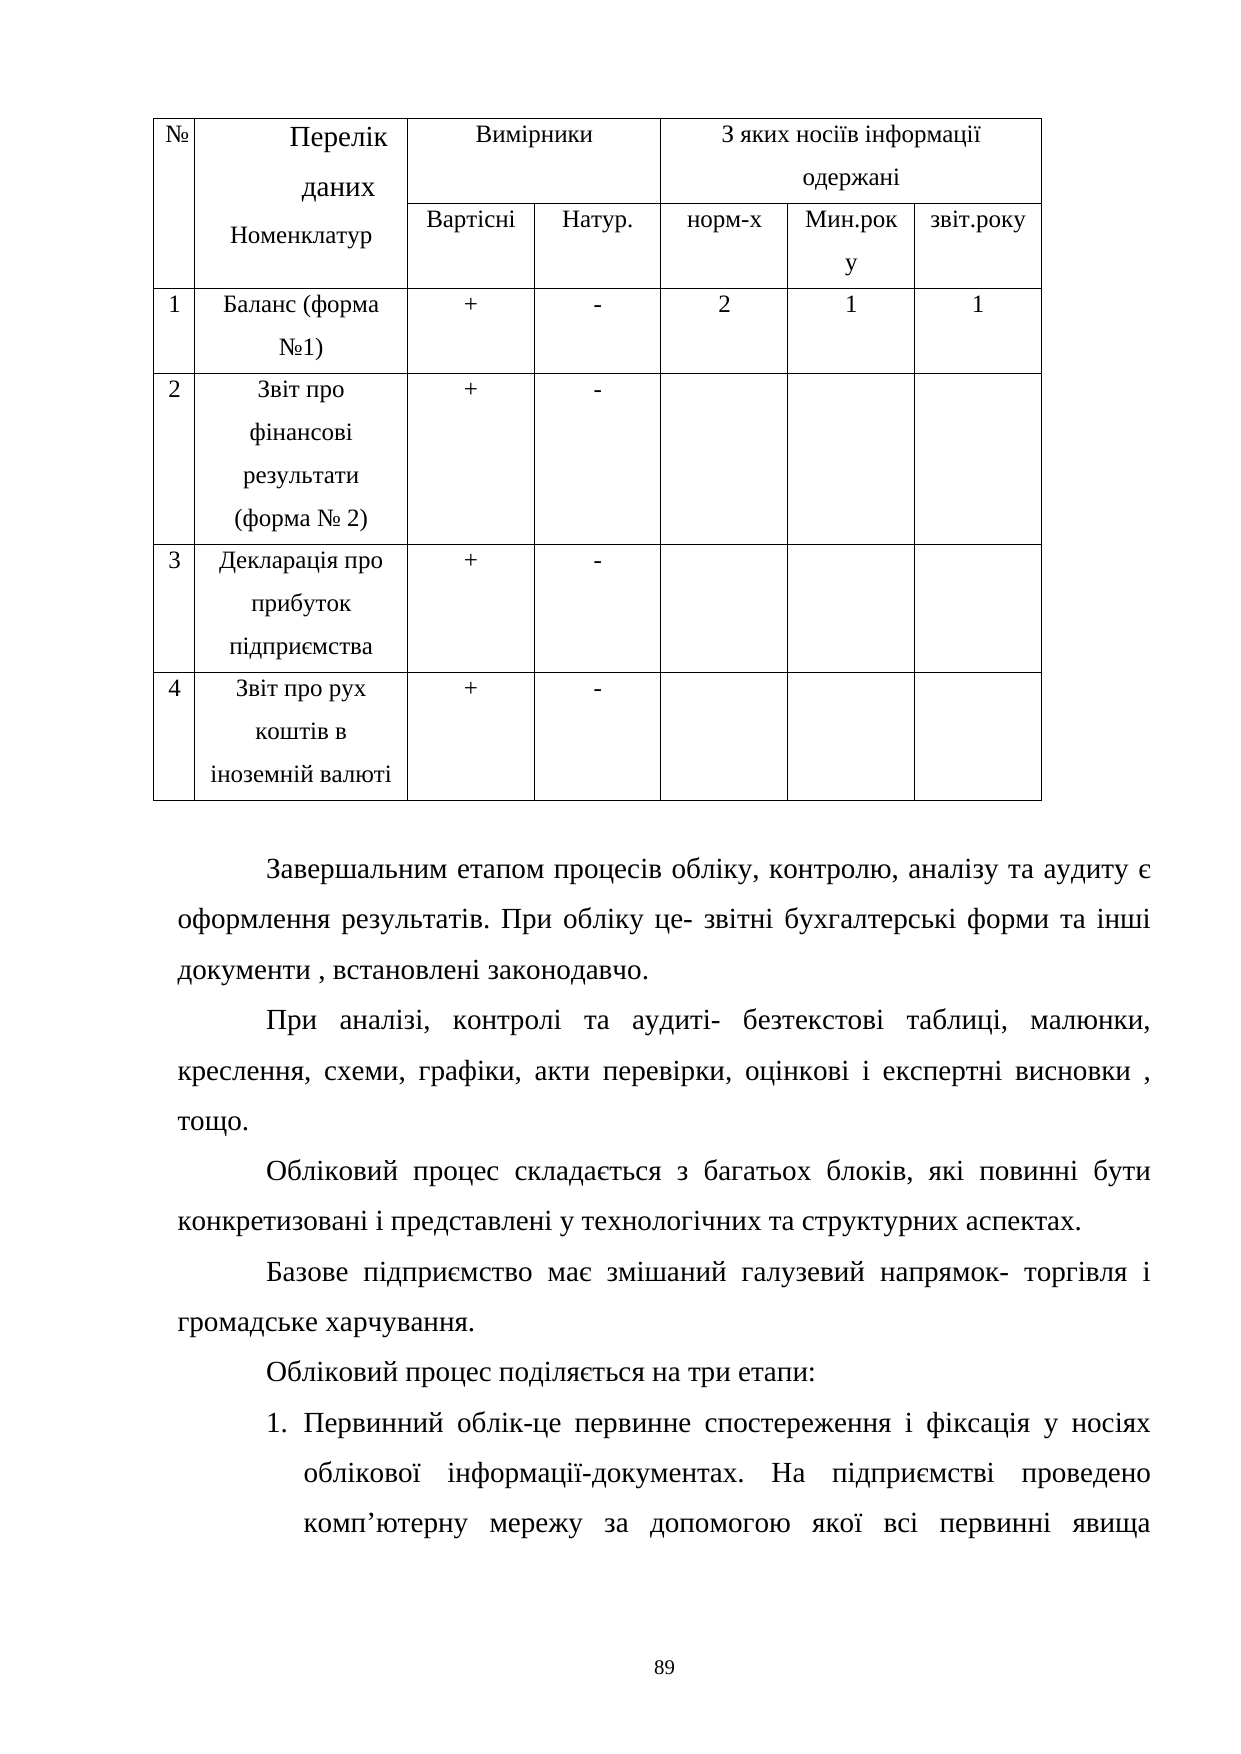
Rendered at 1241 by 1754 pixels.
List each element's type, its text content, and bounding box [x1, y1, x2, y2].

table_cell + [408, 545, 534, 672]
table_cell 1 [915, 289, 1041, 373]
table_header № [154, 119, 194, 288]
table_cell [788, 673, 914, 800]
table_header З яких носіїв інформації одержані [661, 119, 1041, 203]
text Обліковий процес складається з багатьох блоків, які повинні бути конкретизовані і представлені у технологічних та структурних аспектах. [177, 1153, 1152, 1237]
table_cell [661, 545, 787, 672]
table_cell Мин.року [788, 204, 914, 288]
table_cell + [408, 289, 534, 373]
table_cell 1 [788, 289, 914, 373]
table_cell 3 [154, 545, 194, 672]
table_cell [661, 374, 787, 544]
table_cell + [408, 673, 534, 800]
table_cell - [535, 289, 660, 373]
text При аналізі, контролі та аудиті- безтекстові таблиці, малюнки, креслення, схеми, графіки, акти перевірки, оцінкові і експертні висновки , тощо. [177, 1002, 1152, 1136]
table_cell - [535, 374, 660, 544]
table_header Вимірники [408, 119, 660, 203]
text Завершальним етапом процесів обліку, контролю, аналізу та аудиту є оформлення результатів. При обліку це- звітні бухгалтерські форми та інші документи , встановлені законодавчо. [177, 851, 1152, 986]
table_cell Звіт про рух коштів в іноземній валюті [195, 673, 407, 800]
table_cell 1 [154, 289, 194, 373]
table_cell звіт.року [915, 204, 1041, 288]
table_cell Баланс (форма №1) [195, 289, 407, 373]
table_cell - [535, 545, 660, 672]
table_cell [788, 545, 914, 672]
table_cell [788, 374, 914, 544]
table_cell Декларація про прибуток підприємства [195, 545, 407, 672]
table_cell Натур. [535, 204, 660, 288]
table_cell 4 [154, 673, 194, 800]
text Базове підприємство має змішаний галузевий напрямок- торгівля і громадське харчування. [177, 1254, 1152, 1338]
table_cell [915, 673, 1041, 800]
table_cell 2 [154, 374, 194, 544]
table_cell 2 [661, 289, 787, 373]
table_cell Вартісні [408, 204, 534, 288]
table_cell Звіт про фінансові результати (форма № 2) [195, 374, 407, 544]
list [266, 1405, 1152, 1539]
text Обліковий процес поділяється на три етапи: [177, 1354, 1152, 1388]
table_cell [915, 545, 1041, 672]
table_cell [915, 374, 1041, 544]
table_cell [661, 673, 787, 800]
table_cell - [535, 673, 660, 800]
table_header Перелік даних Номенклатур [195, 119, 407, 288]
table_cell + [408, 374, 534, 544]
table_cell норм-х [661, 204, 787, 288]
